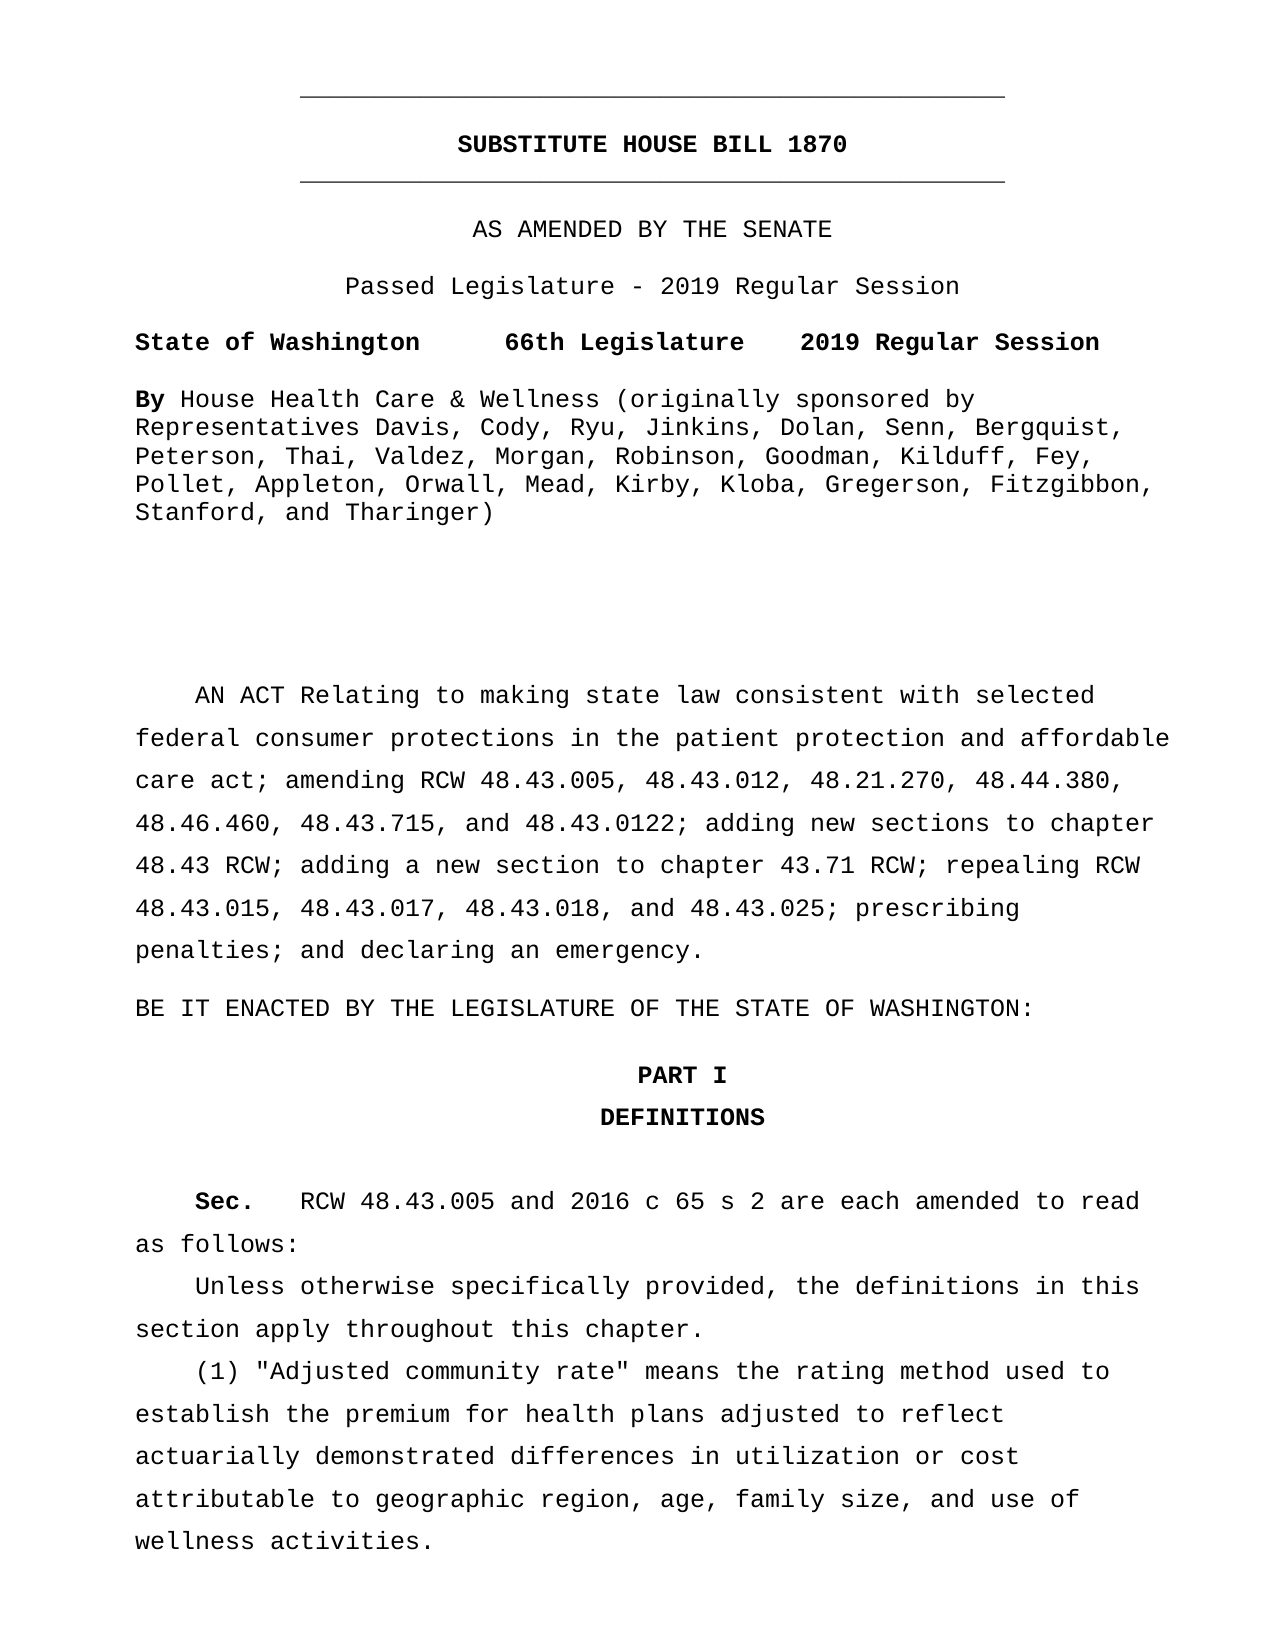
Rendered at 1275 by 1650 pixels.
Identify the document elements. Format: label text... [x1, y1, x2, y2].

text Passed Legislature - 2019 Regular Session [135, 273, 1170, 302]
text (1) "Adjusted community rate" means the rating method used to establish the premium for health plans adjusted to reflect actuarially demonstrated differences in utilization or cost attributable to geographic region, age, family size, and use of wellness activities. [135, 1346, 1170, 1558]
text Sec. RCW 48.43.005 and 2016 c 65 s 2 are each amended to read as follows: [135, 1176, 1170, 1261]
text DEFINITIONS [135, 1092, 1170, 1134]
text By House Health Care & Wellness (originally sponsored by Representatives Davis, Cody, Ryu, Jinkins, Dolan, Senn, Bergquist, Peterson, Thai, Valdez, Morgan, Robinson, Goodman, Kilduff, Fey, Pollet, Appleton, Orwall, Mead, Kirby, Kloba, Gregerson, Fitzgibbon, Stanford, and Tharinger) [135, 387, 1170, 528]
text BE IT ENACTED BY THE LEGISLATURE OF THE STATE OF WASHINGTON: [135, 996, 1170, 1024]
text _______________________________________________ [135, 160, 1170, 188]
text Unless otherwise specifically provided, the definitions in this section apply throughout this chapter. [135, 1261, 1170, 1346]
text PART I [135, 1049, 1170, 1092]
text State of Washington 66th Legislature 2019 Regular Session [135, 330, 1170, 358]
text SUBSTITUTE HOUSE BILL 1870 [135, 132, 1170, 160]
text AS AMENDED BY THE SENATE [135, 217, 1170, 245]
text _______________________________________________ [135, 75, 1170, 103]
text AN ACT Relating to making state law consistent with selected federal consumer protections in the patient protection and affordable care act; amending RCW 48.43.005, 48.43.012, 48.21.270, 48.44.380, 48.46.460, 48.43.715, and 48.43.0122; adding new sections to chapter 48.43 RCW; adding a new section to chapter 43.71 RCW; repealing RCW 48.43.015, 48.43.017, 48.43.018, and 48.43.025; prescribing penalties; and declaring an emergency. [135, 670, 1170, 967]
